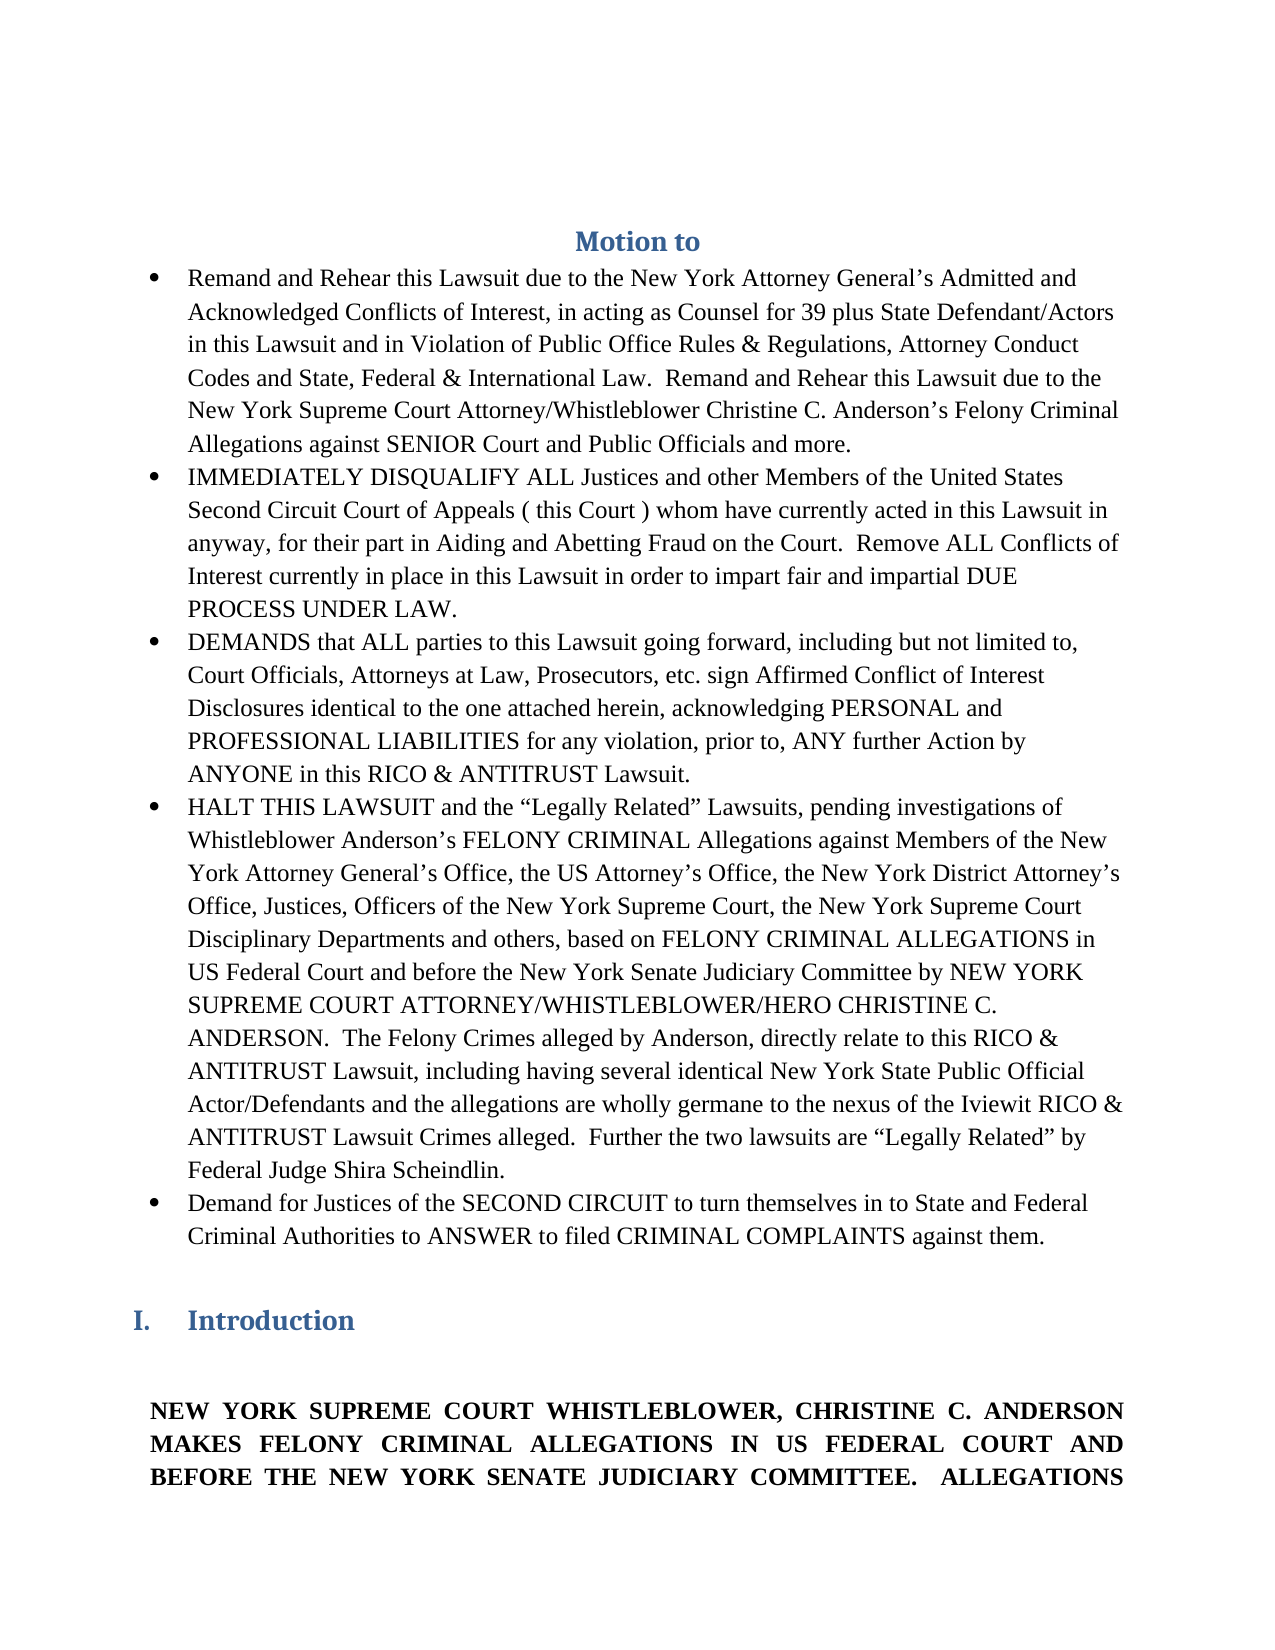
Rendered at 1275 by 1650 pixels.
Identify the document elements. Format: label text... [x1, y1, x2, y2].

list DEMANDS that ALL parties to this Lawsuit going forward, including but not limited to, Court Officials, Attorneys at Law, Prosecutors, etc. sign Affirmed Conflict of Interest Disclosures identical to the one attached herein, acknowledging PERSONAL and PROFESSIONAL LIABILITIES for any violation, prior to, ANY further Action by ANYONE in this RICO & ANTITRUST Lawsuit. [150, 627, 1125, 788]
list Demand for Justices of the SECOND CIRCUIT to turn themselves in to State and Federal Criminal Authorities to ANSWER to filed CRIMINAL COMPLAINTS against them. [150, 1188, 1125, 1250]
list HALT THIS LAWSUIT and the “Legally Related” Lawsuits, pending investigations of Whistleblower Anderson’s FELONY CRIMINAL Allegations against Members of the New York Attorney General’s Office, the US Attorney’s Office, the New York District Attorney’s Office, Justices, Officers of the New York Supreme Court, the New York Supreme Court Disciplinary Departments and others, based on FELONY CRIMINAL ALLEGATIONS in US Federal Court and before the New York Senate Judiciary Committee by NEW YORK SUPREME COURT ATTORNEY/WHISTLEBLOWER/HERO CHRISTINE C. ANDERSON. The Felony Crimes alleged by Anderson, directly relate to this RICO & ANTITRUST Lawsuit, including having several identical New York State Public Official Actor/Defendants and the allegations are wholly germane to the nexus of the Iviewit RICO & ANTITRUST Lawsuit Crimes alleged. Further the two lawsuits are “Legally Related” by Federal Judge Shira Scheindlin. [150, 792, 1125, 1184]
list Remand and Rehear this Lawsuit due to the New York Attorney General’s Admitted and Acknowledged Conflicts of Interest, in acting as Counsel for 39 plus State Defendant/Actors in this Lawsuit and in Violation of Public Office Rules & Regulations, Attorney Conduct Codes and State, Federal & International Law. Remand and Rehear this Lawsuit due to the New York Supreme Court Attorney/Whistleblower Christine C. Anderson’s Felony Criminal Allegations against SENIOR Court and Public Officials and more. [150, 263, 1125, 457]
subtitle Motion to [150, 225, 1125, 258]
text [150, 1396, 1125, 1491]
list IMMEDIATELY DISQUALIFY ALL Justices and other Members of the United States Second Circuit Court of Appeals ( this Court ) whom have currently acted in this Lawsuit in anyway, for their part in Aiding and Abetting Fraud on the Court. Remove ALL Conflicts of Interest currently in place in this Lawsuit in order to impart fair and impartial DUE PROCESS UNDER LAW. [150, 462, 1125, 622]
subtitle Introduction [150, 1304, 1125, 1338]
